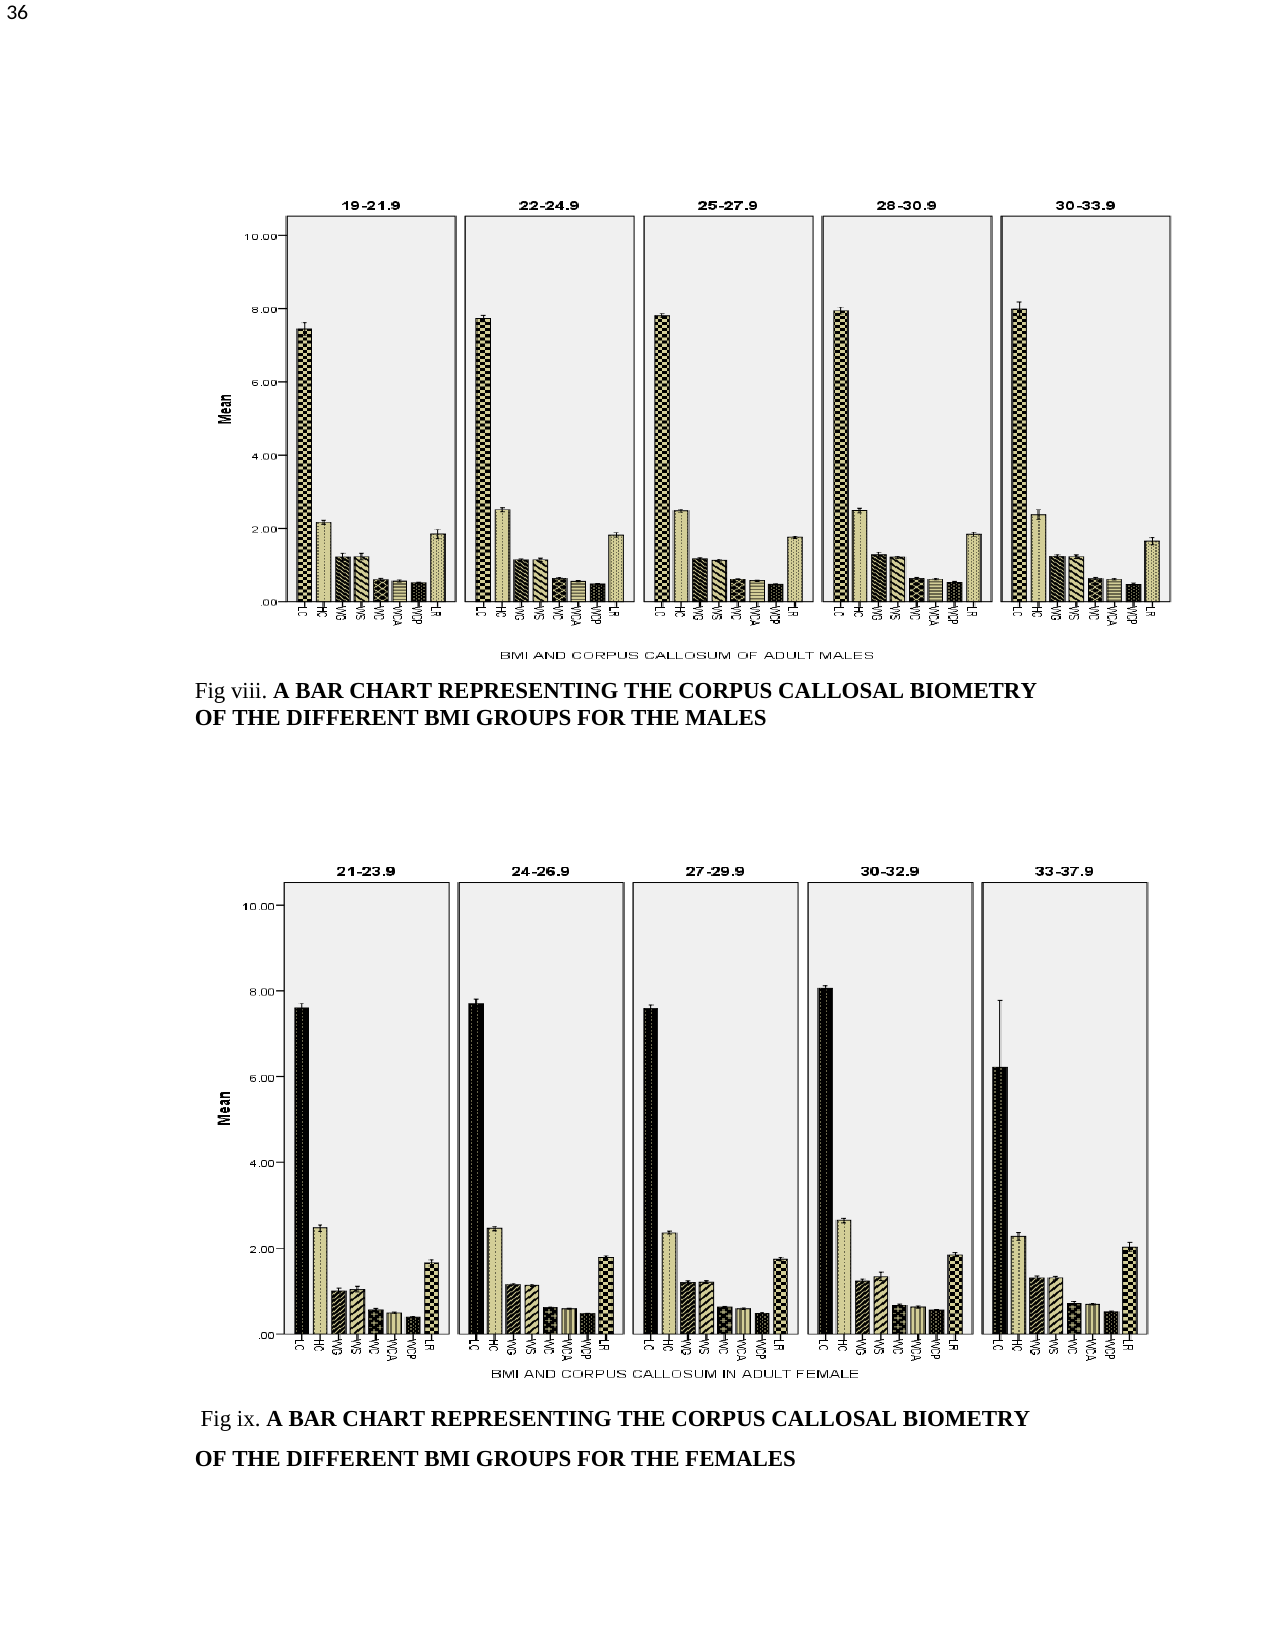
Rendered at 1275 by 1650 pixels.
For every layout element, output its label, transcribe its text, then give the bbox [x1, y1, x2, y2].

picture [217, 867, 1149, 1378]
text Fig viii. A BAR CHART REPRESENTING THE CORPUS CALLOSAL BIOMETRY OF THE DIFFERENT BMI GROUPS FOR THE MALES [194, 677, 1054, 730]
picture [218, 201, 1172, 659]
text Fig ix. A BAR CHART REPRESENTING THE CORPUS CALLOSAL BIOMETRY OF THE DIFFERENT BMI GROUPS FOR THE FEMALES [194, 1405, 1054, 1471]
